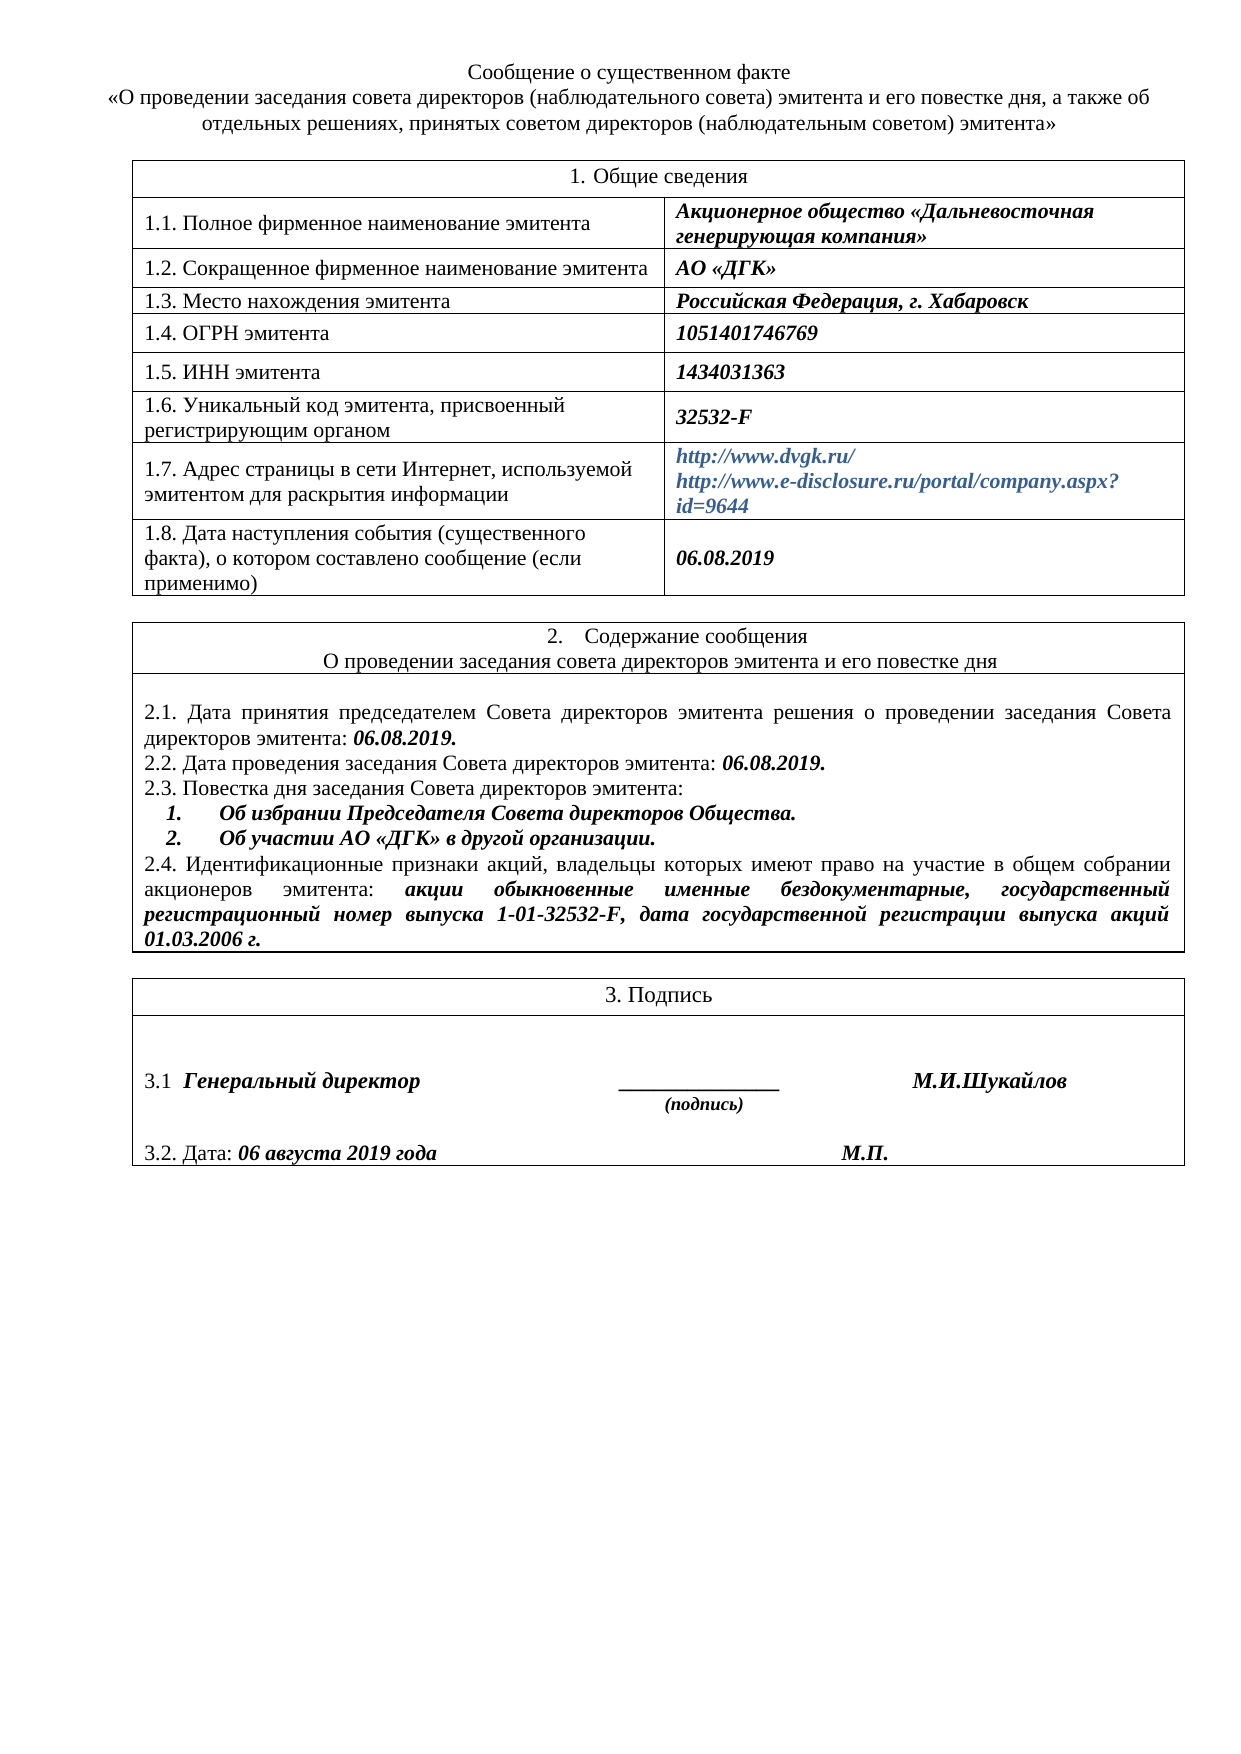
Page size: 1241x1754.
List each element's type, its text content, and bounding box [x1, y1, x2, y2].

table_cell http://www.dvgk.ru/ http://www.e-disclosure.ru/portal/company.aspx?id=9644 [665, 443, 1184, 519]
table_cell 06.08.2019 [665, 520, 1184, 595]
table_cell 1.6. Уникальный код эмитента, присвоенный регистрирующим органом [133, 392, 664, 442]
table_cell 32532-F [665, 392, 1184, 442]
table_header Содержание сообщения О проведении заседания совета директоров эмитента и его повестке дня [133, 623, 1184, 673]
text «О проведении заседания совета директоров (наблюдательного совета) эмитента и его повестке дня, а также об отдельных решениях, принятых советом директоров (наблюдательным советом) эмитента» [106, 84, 1152, 135]
table_cell 1.5. ИНН эмитента [133, 353, 664, 391]
table_cell Акционерное общество «Дальневосточная генерирующая компания» [665, 198, 1184, 248]
table_cell 1051401746769 [665, 314, 1184, 352]
table_cell 2.1. Дата принятия председателем Совета директоров эмитента решения о проведении заседания Совета директоров эмитента: 06.08.2019. 2.2. Дата проведения заседания Совета директоров эмитента: 06.08.2019. 2.3. Повестка дня заседания Совета директоров эмитента: Об избрании Председателя Совета директоров Общества. Об участии АО «ДГК» в другой организации. 2.4. Идентификационные признаки акций, владельцы которых имеют право на участие в общем собрании акционеров эмитента: акции обыкновенные именные бездокументарные, государственный регистрационный номер выпуска 1-01-32532-F, дата государственной регистрации выпуска акций 01.03.2006 г. [133, 674, 1184, 951]
table_cell 1.7. Адрес страницы в сети Интернет, используемой эмитентом для раскрытия информации [133, 443, 664, 519]
table_cell 1.1. Полное фирменное наименование эмитента [133, 198, 664, 248]
table_cell 1434031363 [665, 353, 1184, 391]
table_header Общие сведения [133, 161, 1184, 197]
table_cell 3.1 Генеральный директор ______________ М.И.Шукайлов (подпись) 3.2. Дата: 06 августа 2019 года М.П. [133, 1016, 1184, 1165]
text Сообщение о существенном факте [106, 59, 1152, 84]
table_cell 1.8. Дата наступления события (существенного факта), о котором составлено сообщение (если применимо) [133, 520, 664, 595]
table_cell Российская Федерация, г. Хабаровск [665, 288, 1184, 313]
table_cell 1.4. ОГРН эмитента [133, 314, 664, 352]
table_header 3. Подпись [133, 979, 1184, 1015]
table_cell 1.3. Место нахождения эмитента [133, 288, 664, 313]
table_cell АО «ДГК» [665, 249, 1184, 287]
table_cell 1.2. Сокращенное фирменное наименование эмитента [133, 249, 664, 287]
